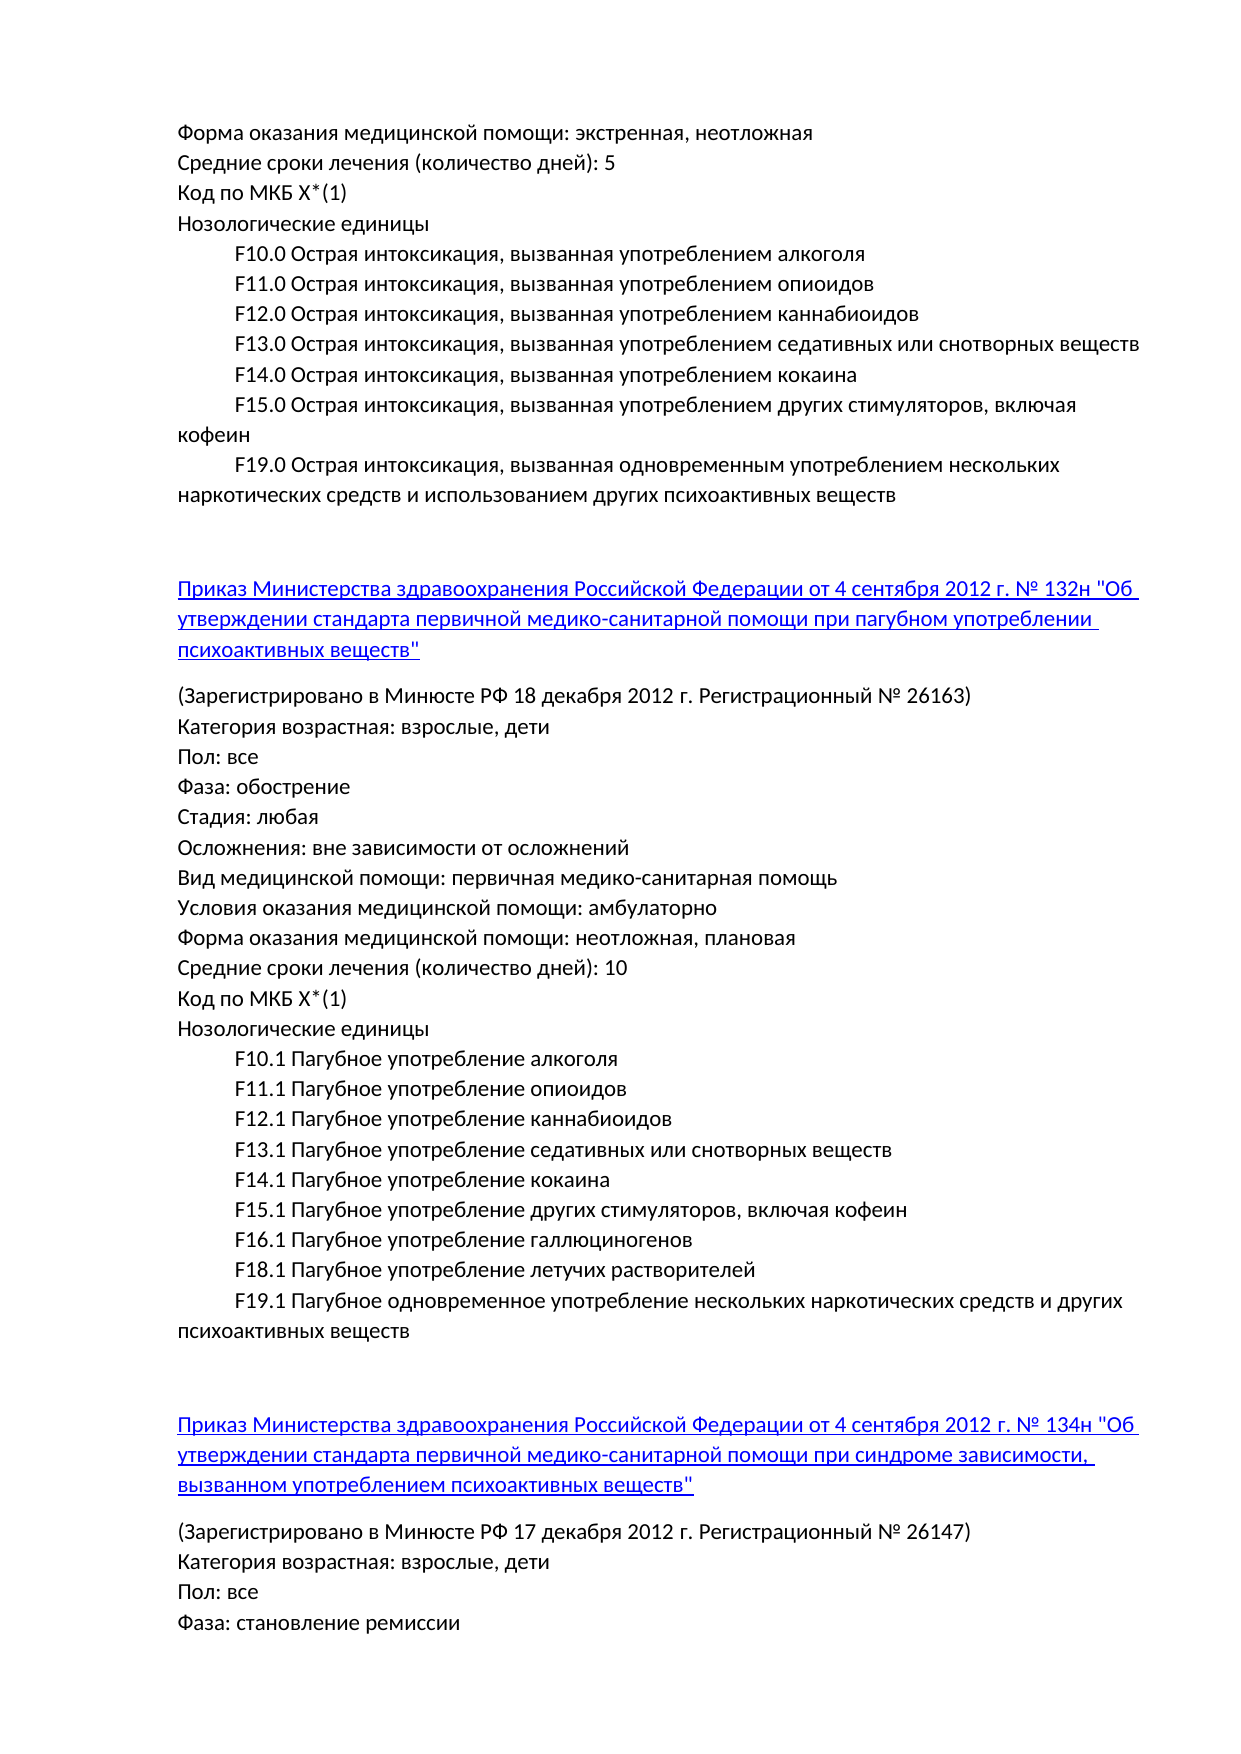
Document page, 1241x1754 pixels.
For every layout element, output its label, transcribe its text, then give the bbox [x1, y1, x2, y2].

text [177, 1517, 1152, 1636]
text Приказ Министерства здравоохранения Российской Федерации от 4 сентября 2012 г. № 134н "Об утверждении стандарта первичной медико-санитарной помощи при синдроме зависимости, вызванном употреблением психоактивных веществ" [177, 1410, 1152, 1498]
text Приказ Министерства здравоохранения Российской Федерации от 4 сентября 2012 г. № 132н "Об утверждении стандарта первичной медико-санитарной помощи при пагубном употреблении психоактивных веществ" [177, 574, 1152, 663]
text (Зарегистрировано в Минюсте РФ 18 декабря 2012 г. Регистрационный № 26163) Категория возрастная: взрослые, дети Пол: все Фаза: обострение Стадия: любая Осложнения: вне зависимости от осложнений Вид медицинской помощи: первичная медико-санитарная помощь Условия оказания медицинской помощи: амбулаторно Форма оказания медицинской помощи: неотложная, плановая Средние сроки лечения (количество дней): 10 Код по МКБ X*(1) Нозологические единицы F10.1 Пагубное употребление алкоголя F11.1 Пагубное употребление опиоидов F12.1 Пагубное употребление каннабиоидов F13.1 Пагубное употребление седативных или снотворных веществ F14.1 Пагубное употребление кокаина F15.1 Пагубное употребление других стимуляторов, включая кофеин F16.1 Пагубное употребление галлюциногенов F18.1 Пагубное употребление летучих растворителей F19.1 Пагубное одновременное употребление нескольких наркотических средств и других психоактивных веществ [177, 682, 1152, 1344]
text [177, 118, 1152, 509]
